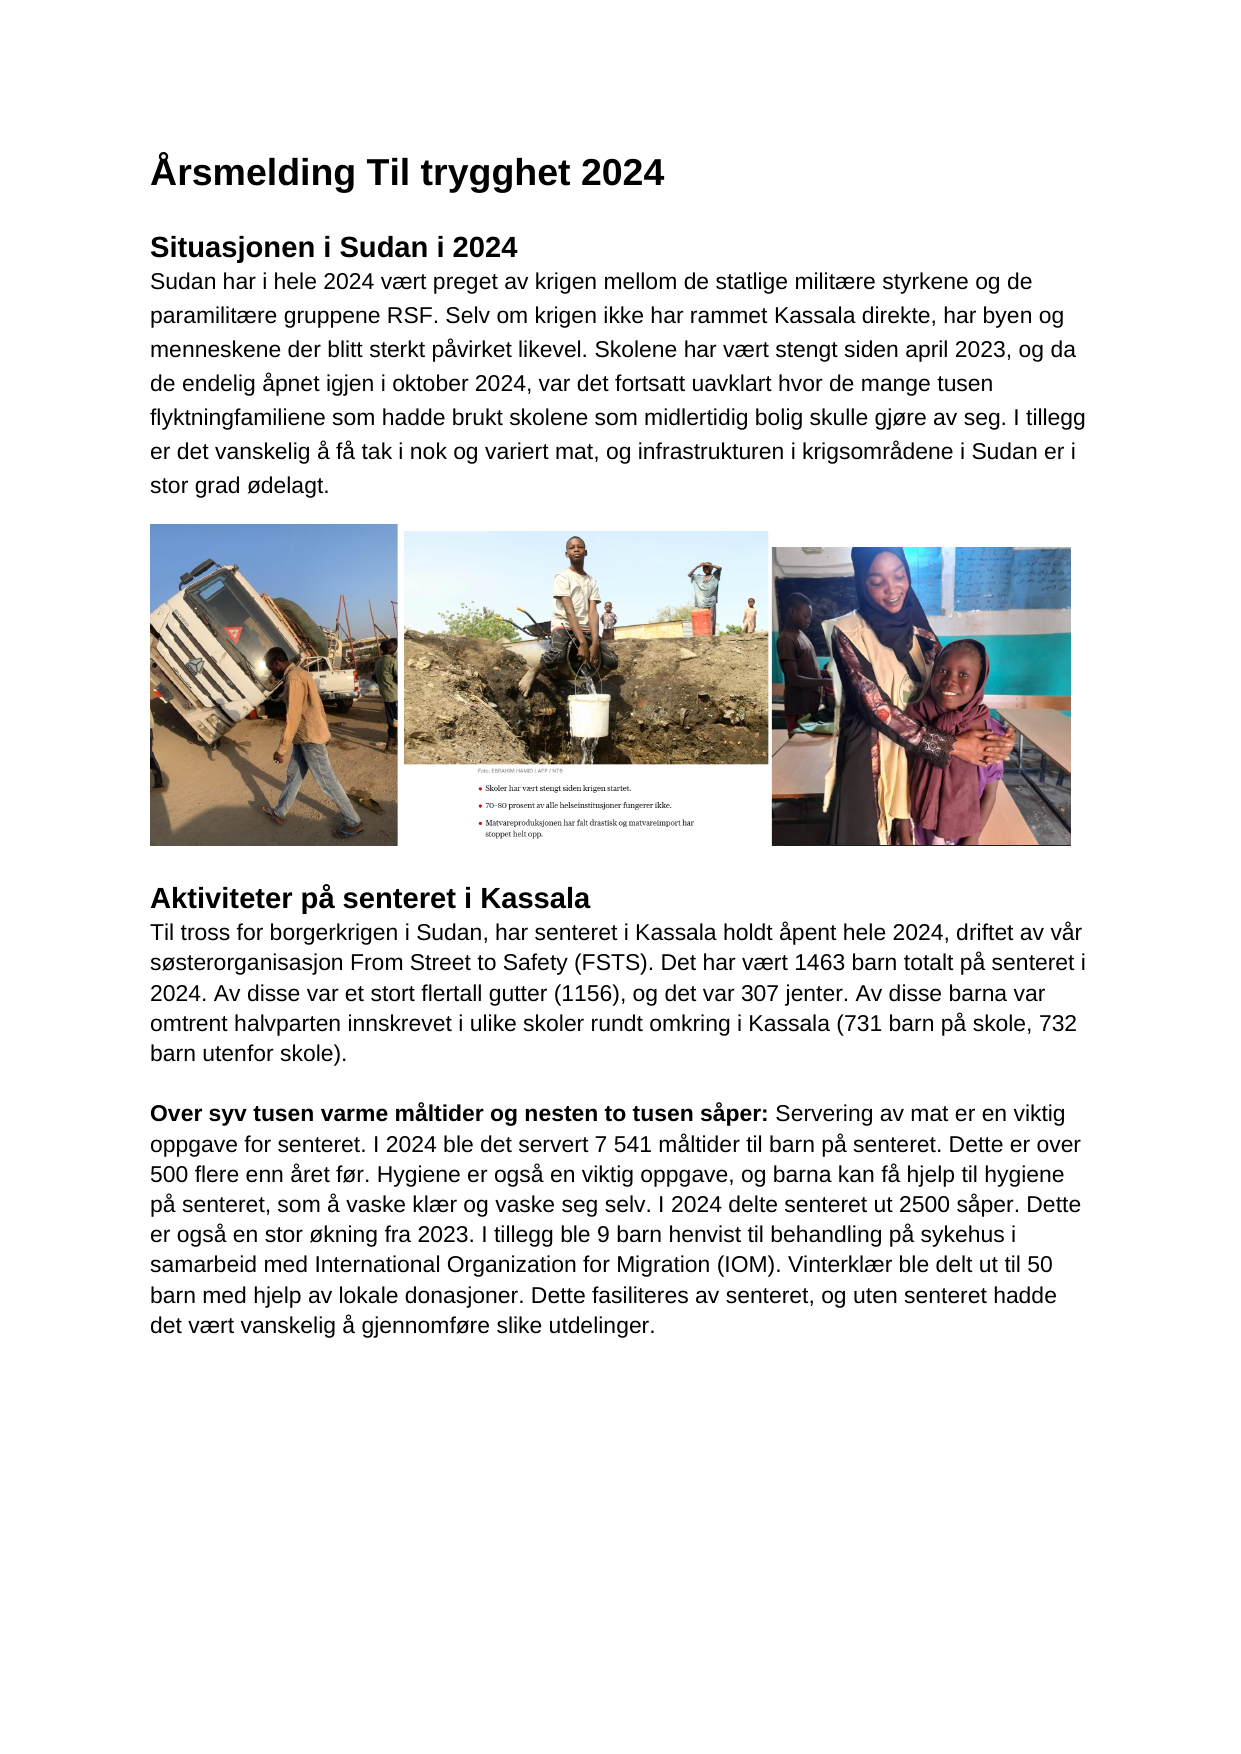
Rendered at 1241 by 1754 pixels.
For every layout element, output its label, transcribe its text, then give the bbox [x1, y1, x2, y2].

picture [404, 531, 1071, 846]
text Situasjonen i Sudan i 2024 [150, 230, 1090, 263]
picture [150, 524, 398, 846]
text Årsmelding Til trygghet 2024 [150, 150, 1090, 193]
text Til tross for borgerkrigen i Sudan, har senteret i Kassala holdt åpent hele 2024, driftet av vår søsterorganisasjon From Street to Safety (FSTS). Det har vært 1463 barn totalt på senteret i 2024. Av disse var et stort flertall gutter (1156), og det var 307 jenter. Av disse barna var omtrent halvparten innskrevet i ulike skoler rundt omkring i Kassala (731 barn på skole, 732 barn utenfor skole). [150, 919, 1090, 1066]
text Over syv tusen varme måltider og nesten to tusen såper: Servering av mat er en viktig oppgave for senteret. I 2024 ble det servert 7 541 måltider til barn på senteret. Dette er over 500 flere enn året før. Hygiene er også en viktig oppgave, og barna kan få hjelp til hygiene på senteret, som å vaske klær og vaske seg selv. I 2024 delte senteret ut 2500 såper. Dette er også en stor økning fra 2023. I tillegg ble 9 barn henvist til behandling på sykehus i samarbeid med International Organization for Migration (IOM). Vinterklær ble delt ut til 50 barn med hjelp av lokale donasjoner. Dette fasiliteres av senteret, og uten senteret hadde det vært vanskelig å gjennomføre slike utdelinger. [150, 1100, 1090, 1338]
text Sudan har i hele 2024 vært preget av krigen mellom de statlige militære styrkene og de paramilitære gruppene RSF. Selv om krigen ikke har rammet Kassala direkte, har byen og menneskene der blitt sterkt påvirket likevel. Skolene har vært stengt siden april 2023, og da de endelig åpnet igjen i oktober 2024, var det fortsatt uavklart hvor de mange tusen flyktningfamiliene som hadde brukt skolene som midlertidig bolig skulle gjøre av seg. I tillegg er det vanskelig å få tak i nok og variert mat, og infrastrukturen i krigsområdene i Sudan er i stor grad ødelagt. [150, 268, 1090, 498]
text Aktiviteter på senteret i Kassala [150, 849, 1090, 914]
